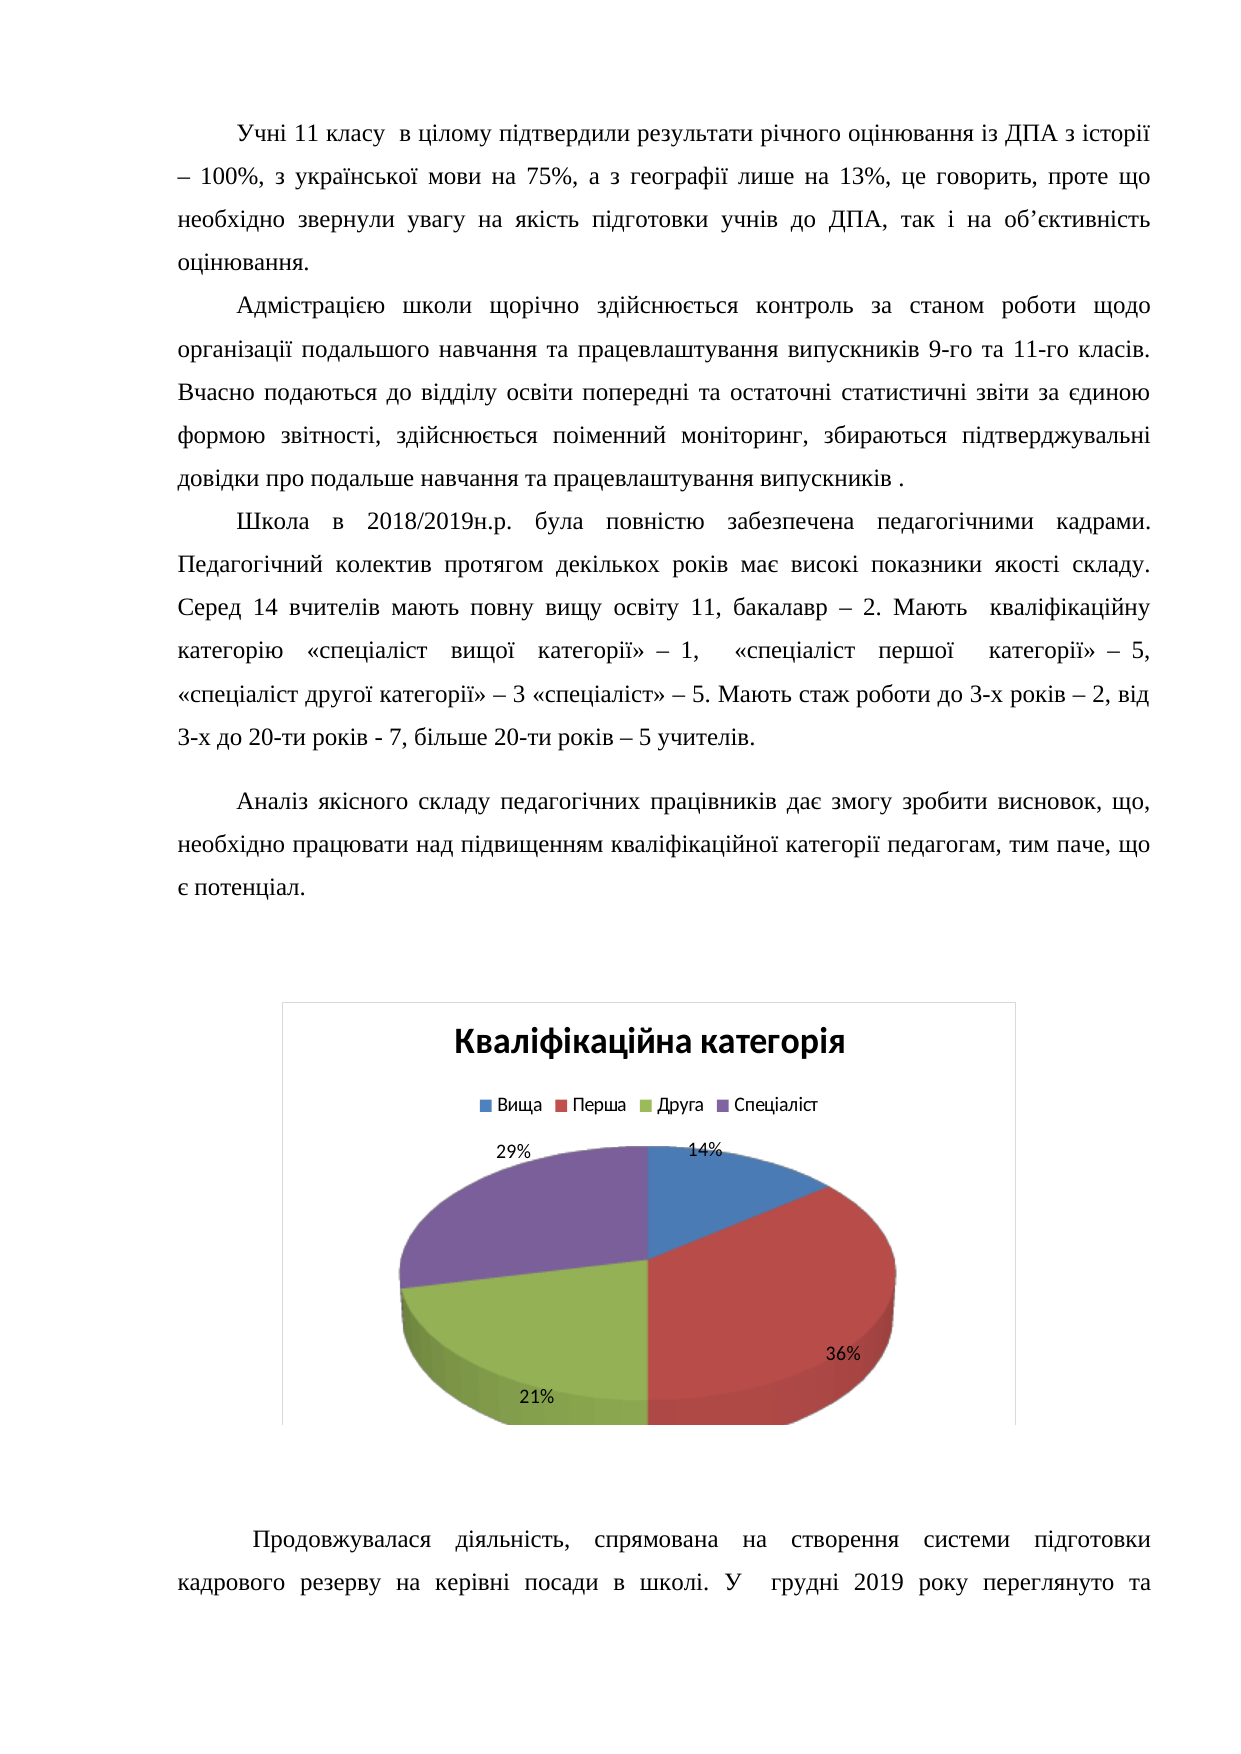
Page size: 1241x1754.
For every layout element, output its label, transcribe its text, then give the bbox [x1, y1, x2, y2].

text Учні 11 класу в цілому підтвердили результати річного оцінювання із ДПА з історії – 100%, з української мови на 75%, а з географії лише на 13%, це говорить, проте що необхідно звернули увагу на якість підготовки учнів до ДПА, так і на об’єктивність оцінювання. [177, 118, 1152, 276]
text Школа в 2018/2019н.р. була повністю забезпечена педагогічними кадрами. Педагогічний колектив протягом декількох років має високі показники якості складу. Серед 14 вчителів мають повну вищу освіту 11, бакалавр – 2. Мають кваліфікаційну категорію «спеціаліст вищої категорії» – 1, «спеціаліст першої категорії» – 5, «спеціаліст другої категорії» – 3 «спеціаліст» – 5. Мають стаж роботи до 3-х років – 2, від 3-х до 20-ти років - 7, більше 20-ти років – 5 учителів. [177, 506, 1152, 751]
text Аналіз якісного складу педагогічних працівників дає змогу зробити висновок, що, необхідно працювати над підвищенням кваліфікаційної категорії педагогам, тим паче, що є потенціал. [177, 786, 1152, 901]
text Адмістрацією школи щорічно здійснюється контроль за станом роботи щодо організації подальшого навчання та працевлаштування випускників 9-го та 11-го класів. Вчасно подаються до відділу освіти попередні та остаточні статистичні звіти за єдиною формою звітності, здійснюється поіменний моніторинг, збираються підтверджувальні довідки про подальше навчання та працевлаштування випускників . [177, 291, 1152, 492]
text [177, 1524, 1152, 1596]
